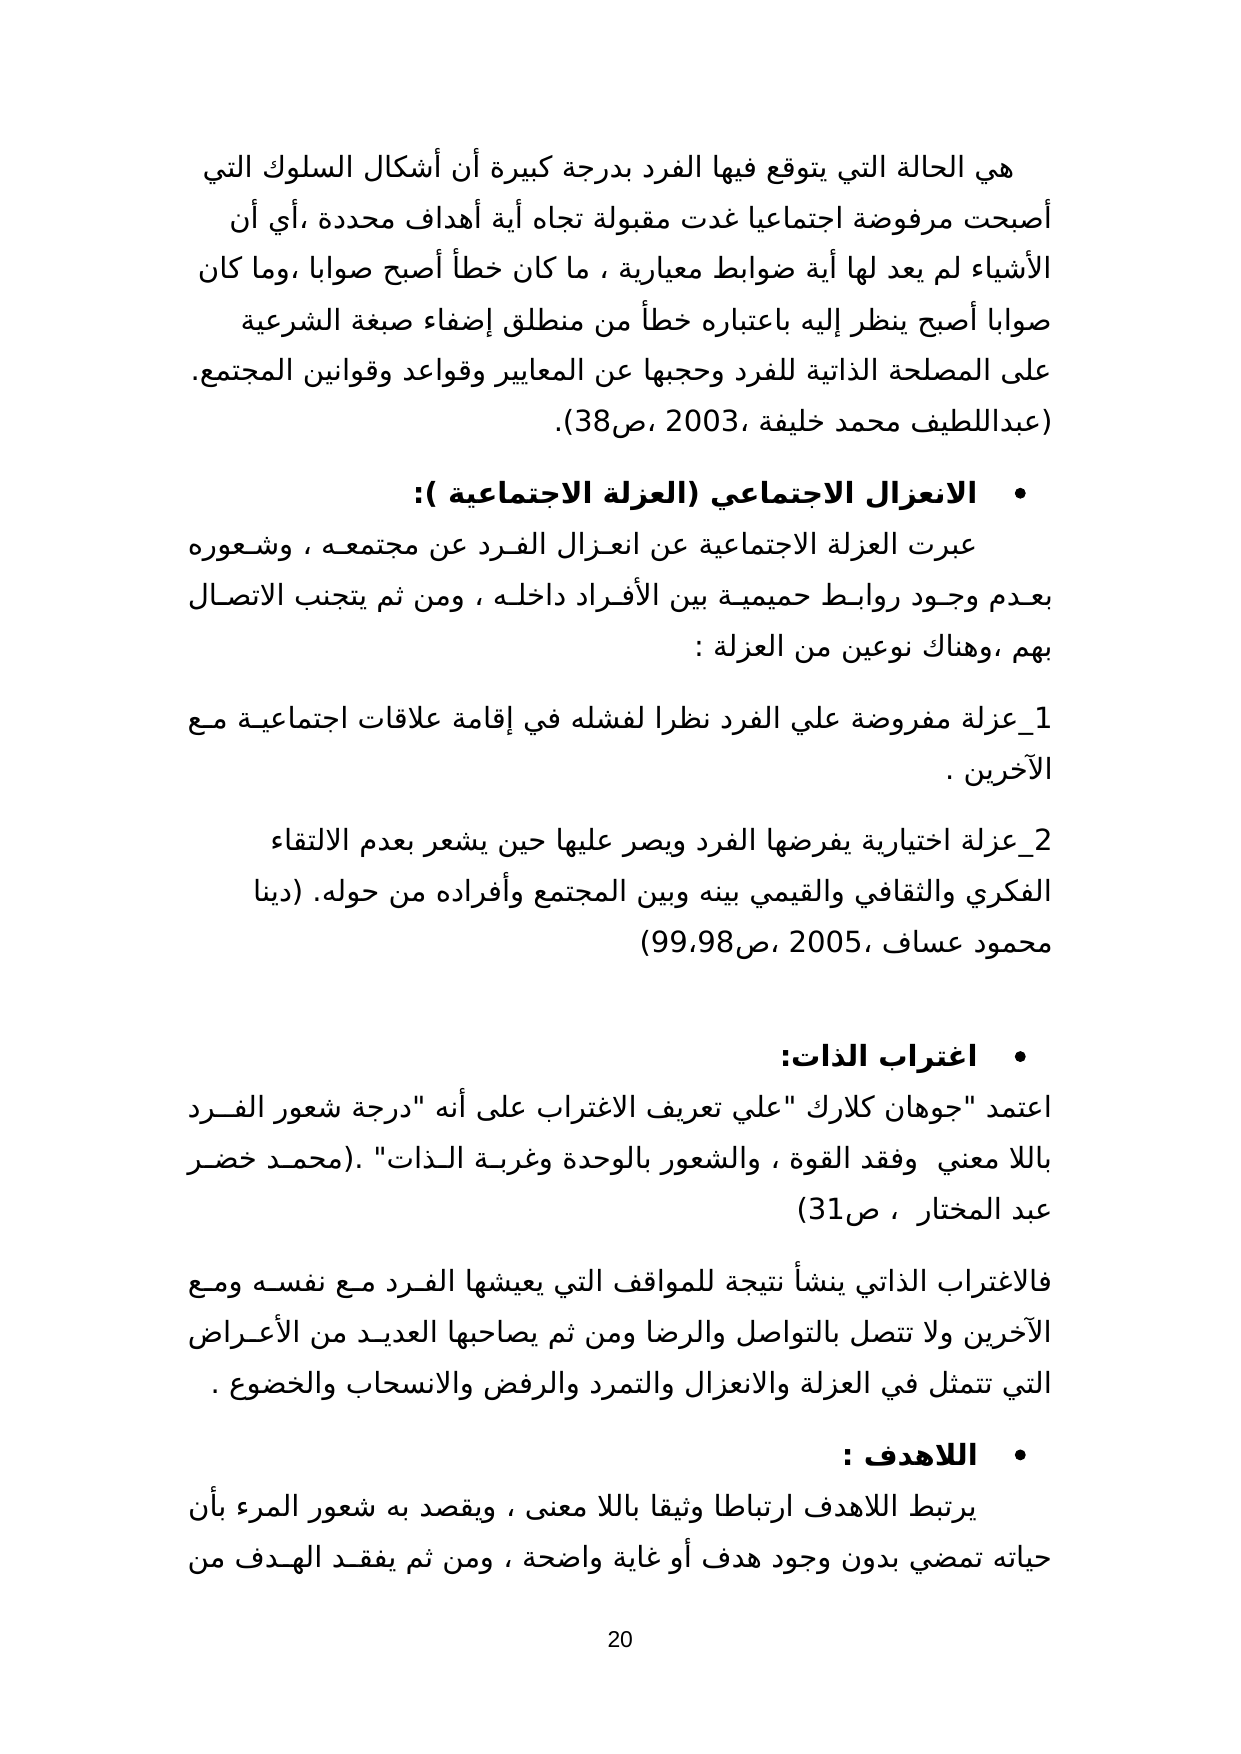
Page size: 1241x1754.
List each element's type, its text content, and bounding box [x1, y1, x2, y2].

text هي الحالة التي يتوقع فيها الفرد بدرجة كبيرة أن أشكال السلوك التي أصبحت مرفوضة اجتماعيا غدت مقبولة تجاه أية أهداف محددة ،أي أن الأشياء لم يعد لها أية ضوابط معيارية ، ما كان خطأ أصبح صوابا ،وما كان صوابا أصبح ينظر إليه باعتباره خطأ من منطلق إضفاء صبغة الشرعية على المصلحة الذاتية للفرد وحجبها عن المعايير وقواعد وقوانين المجتمع. (عبداللطيف محمد خليفة ،2003 ،ص38). [187, 150, 1053, 439]
list اغتراب الذات: [187, 1040, 1015, 1074]
list الانعزال الاجتماعي (العزلة الاجتماعية ): [187, 476, 1015, 510]
list اللاهدف : [187, 1438, 1015, 1472]
text فالاغتراب الذاتي ينشأ نتيجة للمواقف التي يعيشها الفرد مع نفسه ومع الآخرين ولا تتصل بالتواصل والرضا ومن ثم يصاحبها العديد من الأعراض التي تتمثل في العزلة والانعزال والتمرد والرفض والانسحاب والخضوع . [187, 1264, 1053, 1400]
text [187, 1489, 1053, 1574]
text اعتمد "جوهان كلارك "علي تعريف الاغتراب على أنه "درجة شعور الفرد باللا معني وفقد القوة ، والشعور بالوحدة وغربة الذات" .(محمد خضر عبد المختار ، ص31) [187, 1091, 1053, 1227]
text 2_عزلة اختيارية يفرضها الفرد ويصر عليها حين يشعر بعدم الالتقاء الفكري والثقافي والقيمي بينه وبين المجتمع وأفراده من حوله. (دينا محمود عساف ،2005 ،ص99،98) [187, 824, 1053, 959]
text 1_عزلة مفروضة علي الفرد نظرا لفشله في إقامة علاقات اجتماعية مع الآخرين . [187, 701, 1053, 786]
text عبرت العزلة الاجتماعية عن انعزال الفرد عن مجتمعه ، وشعوره بعدم وجود روابط حميمية بين الأفراد داخله ، ومن ثم يتجنب الاتصال بهم ،وهناك نوعين من العزلة : [187, 527, 1053, 663]
